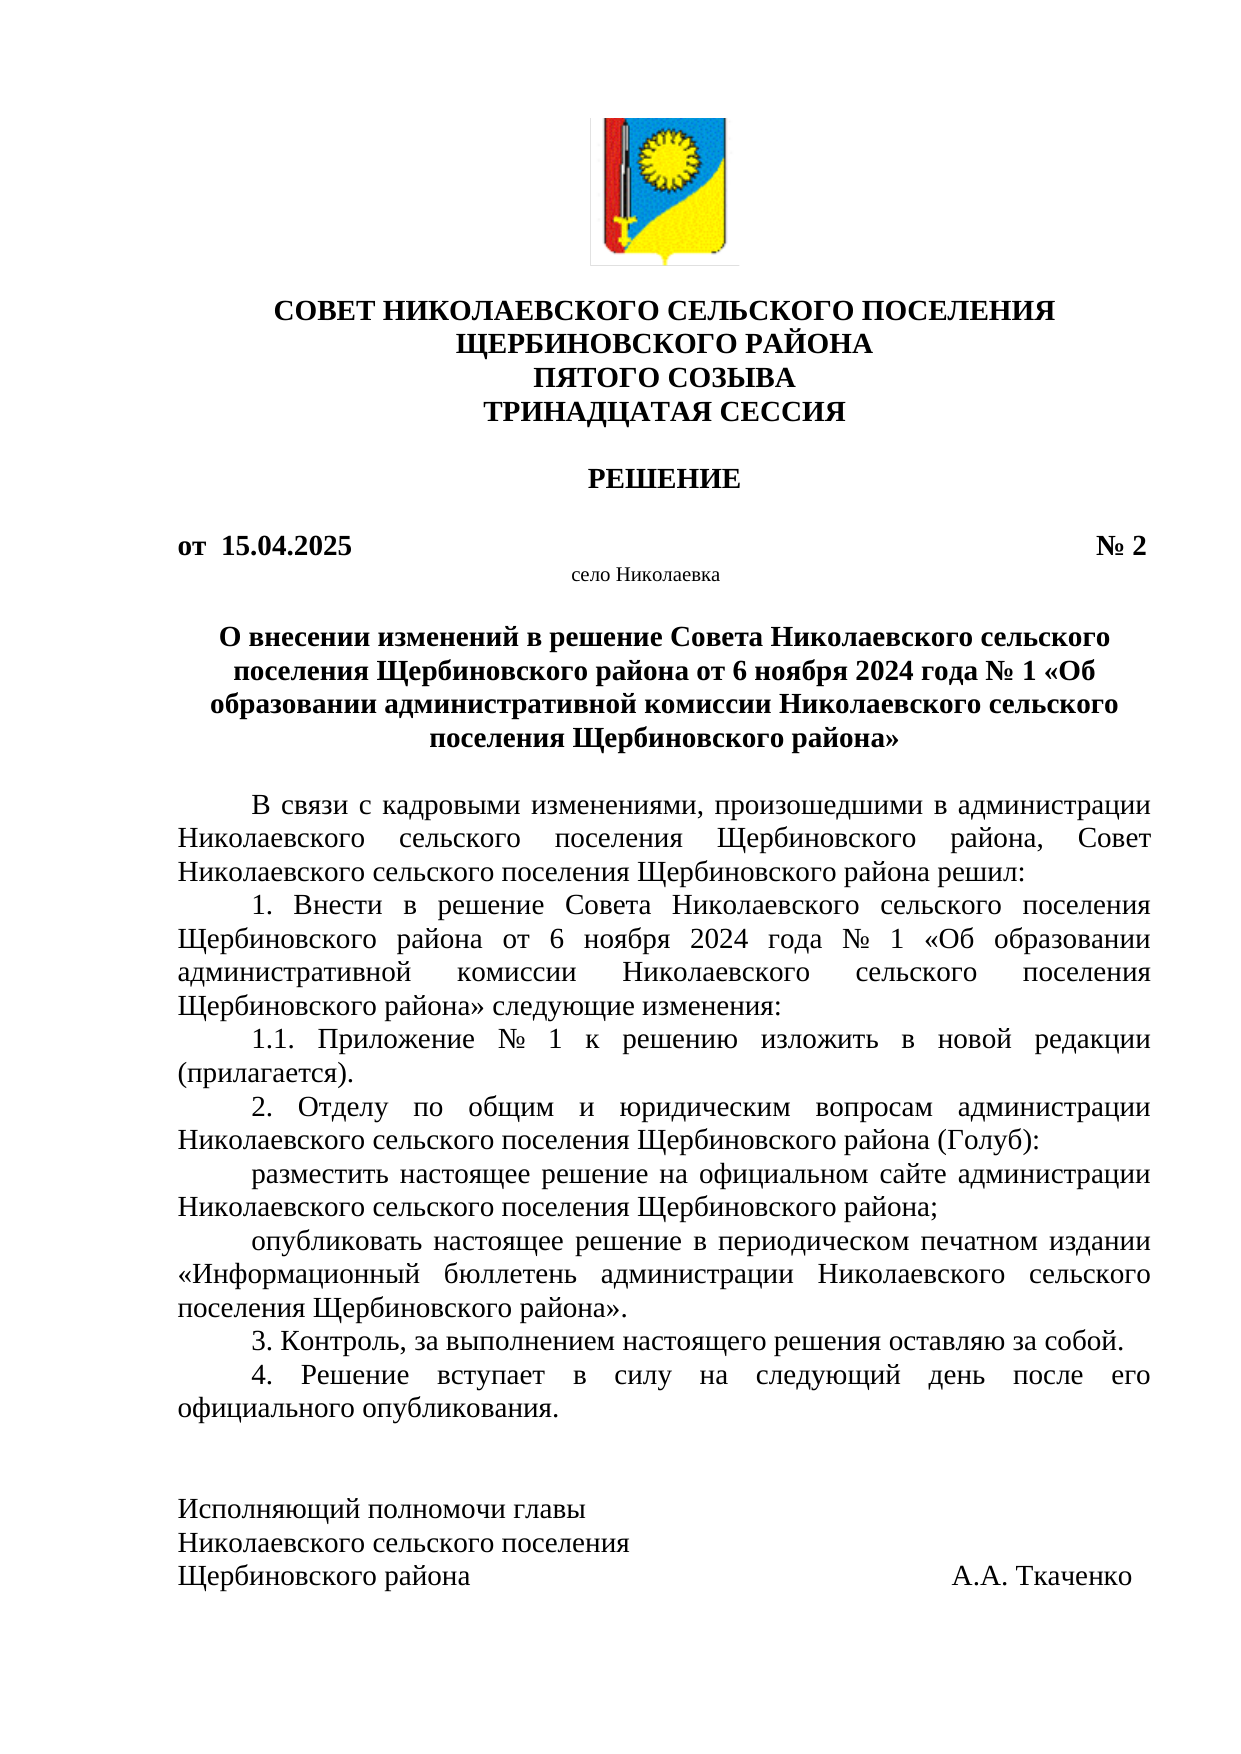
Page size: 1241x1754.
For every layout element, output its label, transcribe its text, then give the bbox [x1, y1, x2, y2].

text от 15.04.2025 № 2 [177, 528, 1152, 561]
text 4. Решение вступает в силу на следующий день после его официального опубликования. [177, 1357, 1152, 1424]
text опубликовать настоящее решение в периодическом печатном издании «Информационный бюллетень администрации Николаевского сельского поселения Щербиновского района». [177, 1223, 1152, 1323]
text В связи с кадровыми изменениями, произошедшими в администрации Николаевского сельского поселения Щербиновского района, Совет Николаевского сельского поселения Щербиновского района решил: [177, 787, 1152, 887]
text разместить настоящее решение на официальном сайте администрации Николаевского сельского поселения Щербиновского района; [177, 1156, 1152, 1223]
text ПЯТОГО СОЗЫВА [177, 360, 1152, 394]
text Николаевского сельского поселения [177, 1525, 1152, 1558]
text О внесении изменений в решение Совета Николаевского сельского поселения Щербиновского района от 6 ноября 2024 года № 1 «Об образовании административной комиссии Николаевского сельского поселения Щербиновского района» [177, 619, 1152, 753]
text 1.1. Приложение № 1 к решению изложить в новой редакции (прилагается). [177, 1022, 1152, 1089]
text ТРИНАДЦАТАЯ СЕССИЯ [177, 394, 1152, 427]
text 2. Отделу по общим и юридическим вопросам администрации Николаевского сельского поселения Щербиновского района (Голуб): [177, 1089, 1152, 1156]
text село Николаевка [177, 561, 1152, 586]
text Щербиновского района А.А. Ткаченко [177, 1558, 1152, 1592]
text Исполняющий полномочи главы [177, 1491, 1152, 1525]
text РЕШЕНИЕ [177, 461, 1152, 494]
text ЩЕРБИНОВСКОГО РАЙОНА [177, 327, 1152, 360]
text 1. Внести в решение Совета Николаевского сельского поселения Щербиновского района от 6 ноября 2024 года № 1 «Об образовании административной комиссии Николаевского сельского поселения Щербиновского района» следующие изменения: [177, 887, 1152, 1022]
text 3. Контроль, за выполнением настоящего решения оставляю за собой. [177, 1323, 1152, 1357]
text СОВЕТ НИКОЛАЕВСКОГО СЕЛЬСКОГО ПОСЕЛЕНИЯ [177, 293, 1152, 327]
picture [638, 128, 700, 192]
picture [589, 118, 740, 269]
